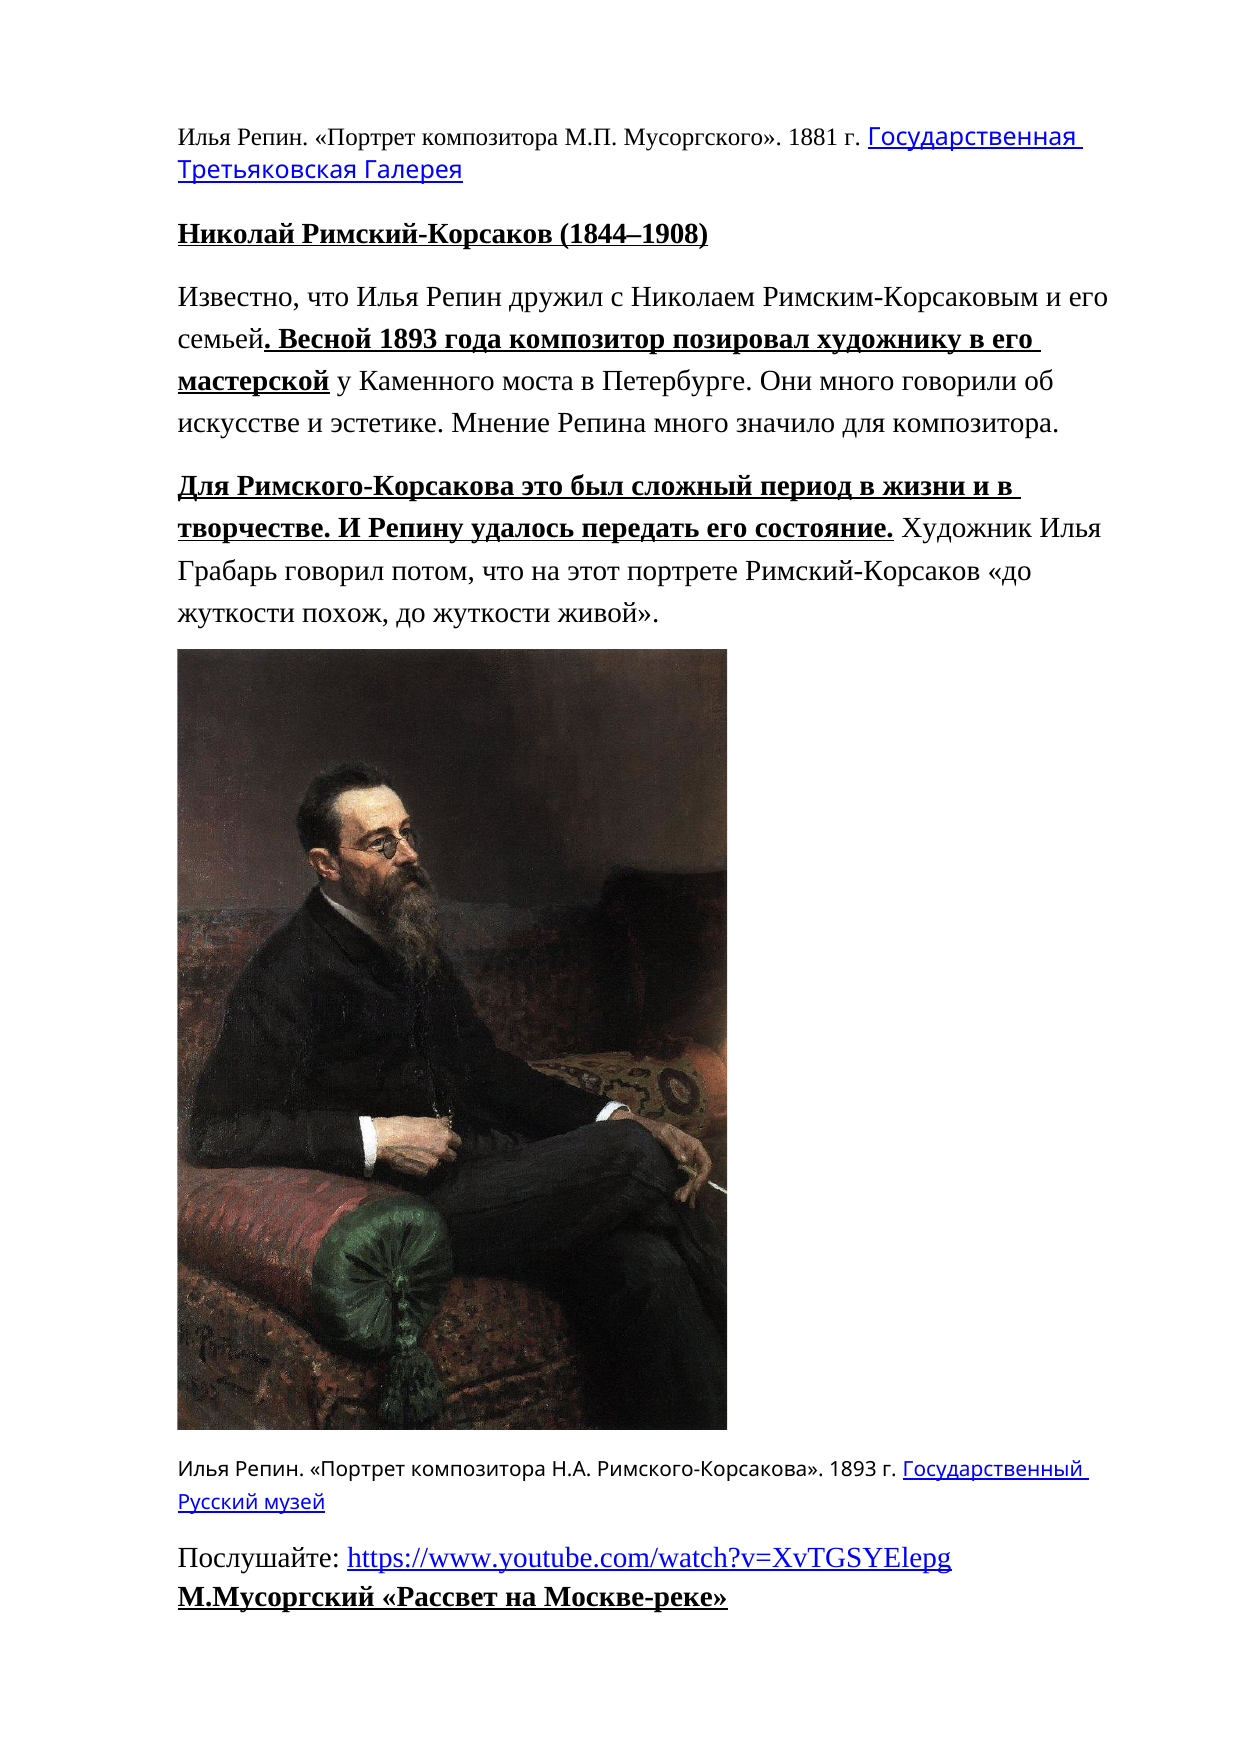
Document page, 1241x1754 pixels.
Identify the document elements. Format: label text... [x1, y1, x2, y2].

picture [177, 649, 728, 1430]
text Николай Римский-Корсаков (1844–1908) [177, 207, 1152, 249]
text Послушайте: https://www.youtube.com/watch?v=XvTGSYElepg М.Мусоргский «Рассвет на Москве-реке» [177, 1540, 1152, 1612]
text Илья Репин. «Портрет композитора Н.А. Римского-Корсакова». 1893 г. Государственный Русский музей [177, 1454, 1152, 1515]
text Илья Репин. «Портрет композитора М.П. Мусоргского». 1881 г. Государственная Третьяковская Галерея [177, 118, 1152, 186]
text Для Римского-Корсакова это был сложный период в жизни и в творчестве. И Репину удалось передать его состояние. Художник Илья Грабарь говорил потом, что на этот портрете Римский-Корсаков «до жуткости похож, до жуткости живой». [177, 460, 1152, 628]
text Известно, что Илья Репин дружил с Николаем Римским-Корсаковым и его семьей. Весной 1893 года композитор позировал художнику в его мастерской у Каменного моста в Петербурге. Они много говорили об искусстве и эстетике. Мнение Репина много значило для композитора. [177, 270, 1152, 439]
